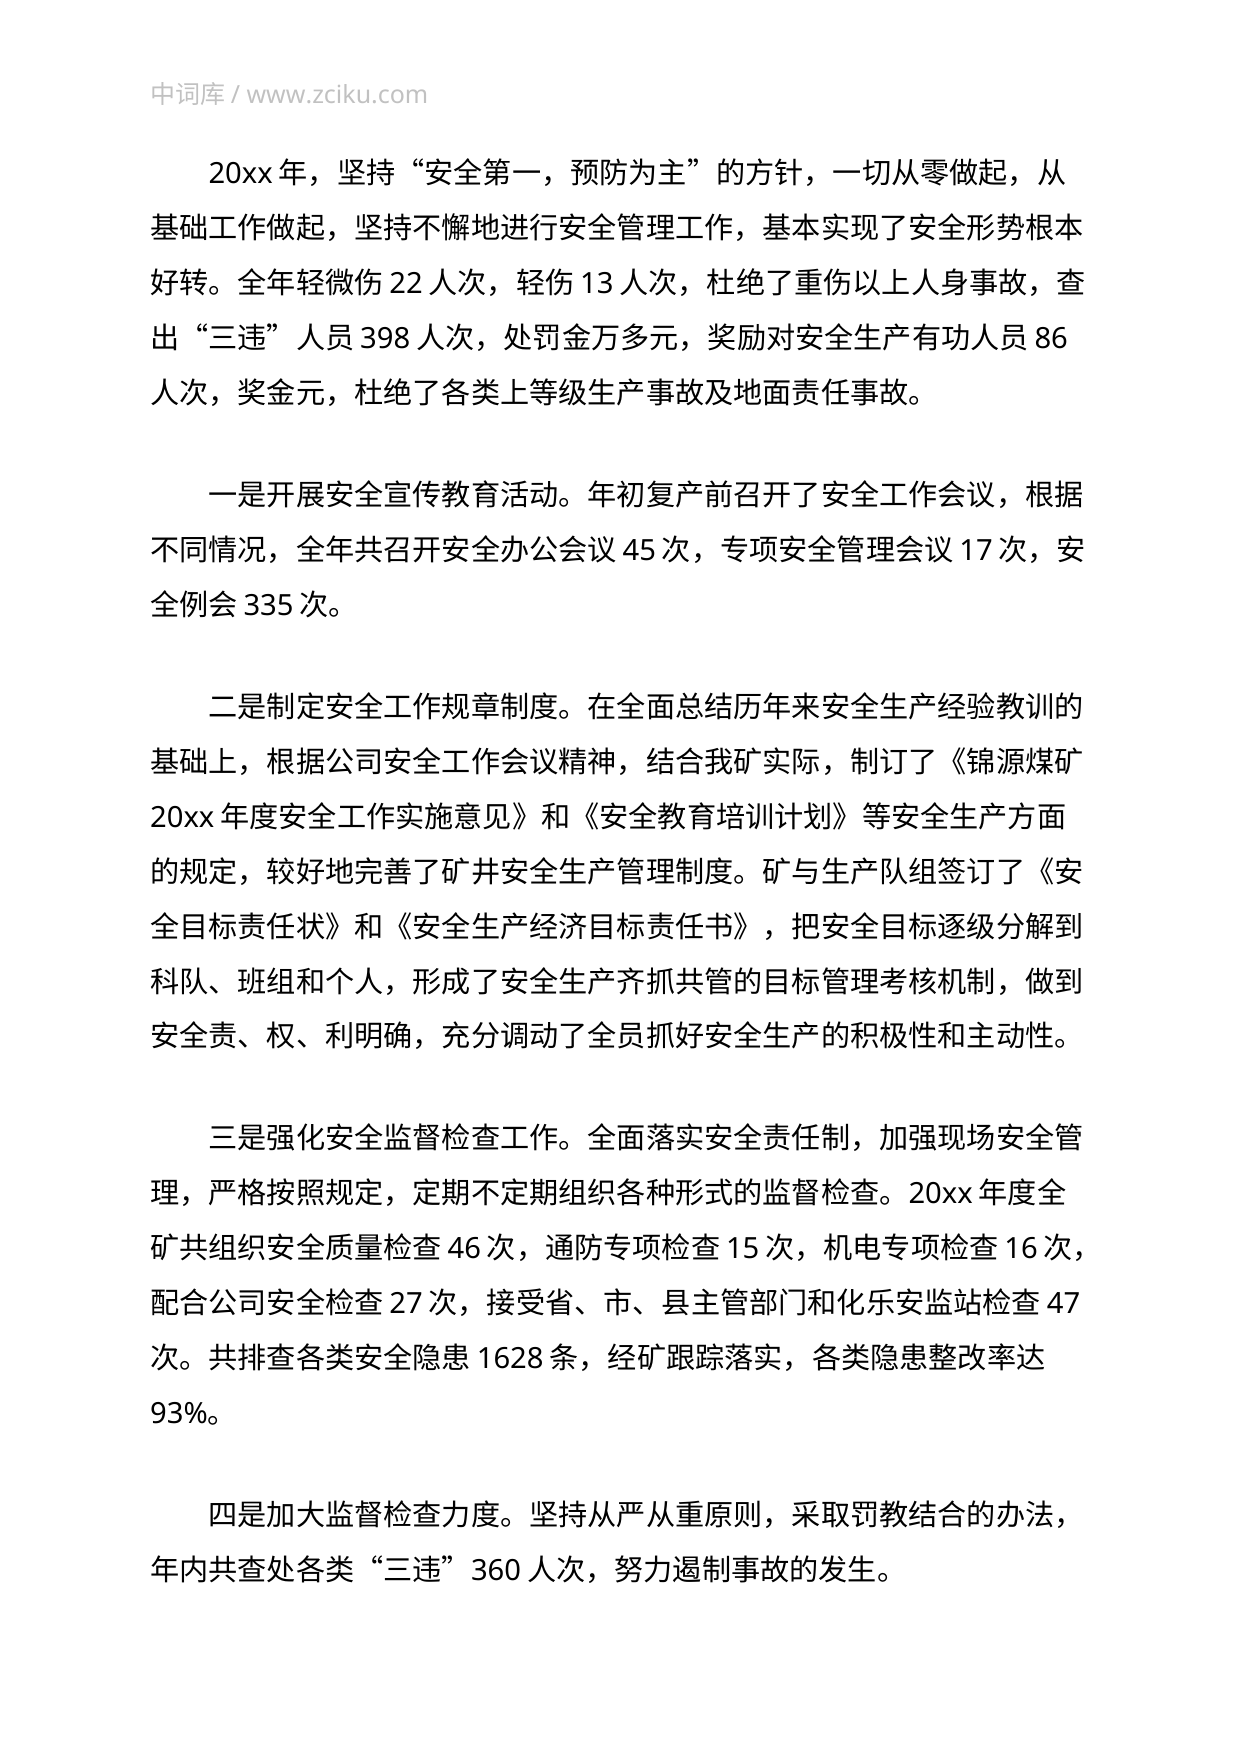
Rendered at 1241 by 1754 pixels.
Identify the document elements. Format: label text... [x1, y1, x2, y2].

text 二是制定安全工作规章制度。在全面总结历年来安全生产经验教训的基础上，根据公司安全工作会议精神，结合我矿实际，制订了《锦源煤矿20xx年度安全工作实施意见》和《安全教育培训计划》等安全生产方面的规定，较好地完善了矿井安全生产管理制度。矿与生产队组签订了《安全目标责任状》和《安全生产经济目标责任书》，把安全目标逐级分解到科队、班组和个人，形成了安全生产齐抓共管的目标管理考核机制，做到安全责、权、利明确，充分调动了全员抓好安全生产的积极性和主动性。 [150, 683, 1090, 1055]
text 20xx年，坚持“安全第一，预防为主”的方针，一切从零做起，从基础工作做起，坚持不懈地进行安全管理工作，基本实现了安全形势根本好转。全年轻微伤22人次，轻伤13人次，杜绝了重伤以上人身事故，查出“三违”人员398人次，处罚金万多元，奖励对安全生产有功人员86人次，奖金元，杜绝了各类上等级生产事故及地面责任事故。 [150, 150, 1090, 412]
text 四是加大监督检查力度。坚持从严从重原则，采取罚教结合的办法，年内共查处各类“三违”360人次，努力遏制事故的发生。 [150, 1492, 1090, 1589]
text 一是开展安全宣传教育活动。年初复产前召开了安全工作会议，根据不同情况，全年共召开安全办公会议45次，专项安全管理会议17次，安全例会335次。 [150, 472, 1090, 624]
text 三是强化安全监督检查工作。全面落实安全责任制，加强现场安全管理，严格按照规定，定期不定期组织各种形式的监督检查。20xx年度全矿共组织安全质量检查46次，通防专项检查15次，机电专项检查16次，配合公司安全检查27次，接受省、市、县主管部门和化乐安监站检查47次。共排查各类安全隐患1628条，经矿跟踪落实，各类隐患整改率达93%。 [150, 1115, 1090, 1432]
